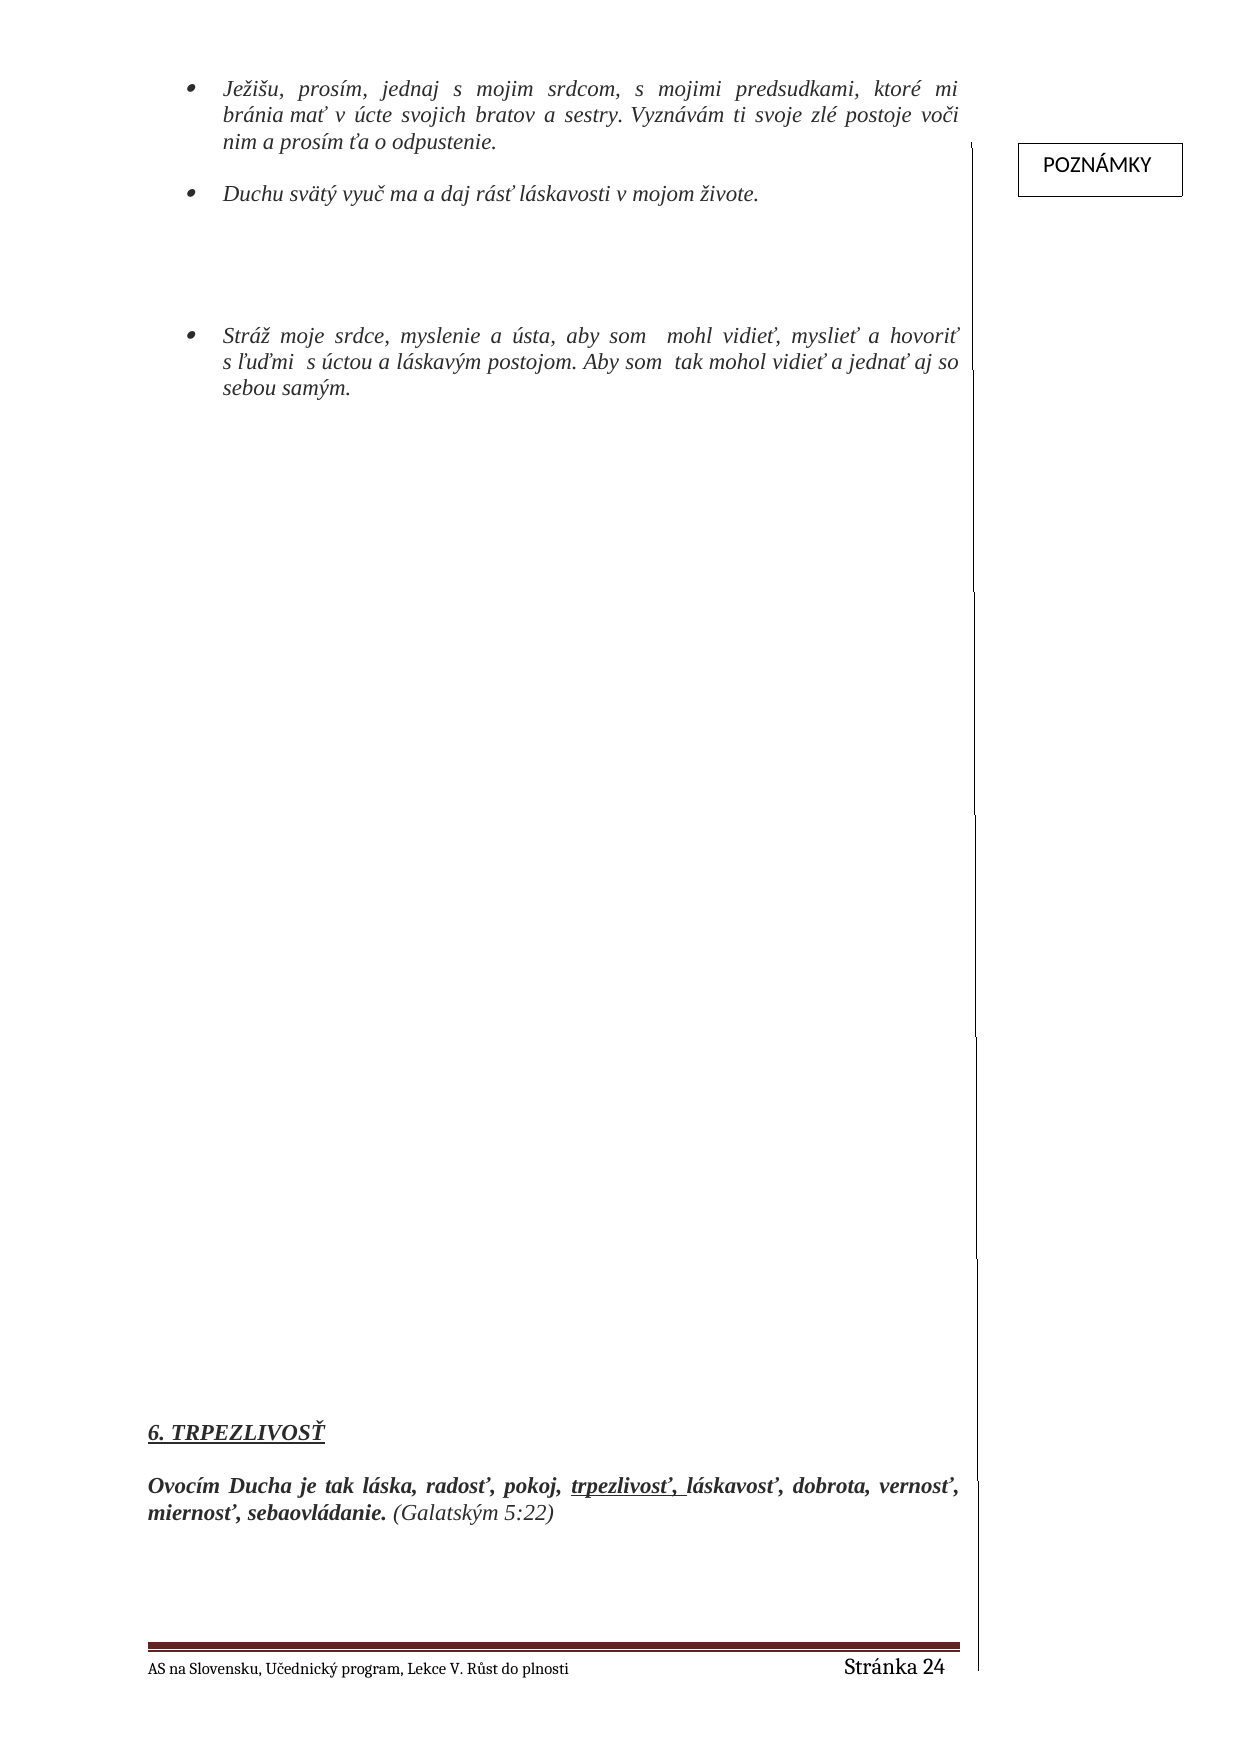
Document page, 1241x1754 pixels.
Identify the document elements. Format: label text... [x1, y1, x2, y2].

list Ježišu, prosím, jednaj s mojim srdcom, s mojimi predsudkami, ktoré mi bránia mať v úcte svojich bratov a sestry. Vyznávám ti svoje zlé postoje voči nim a prosím ťa o odpustenie. [185, 75, 960, 154]
text Ovocím Ducha je tak láska, radosť, pokoj, trpezlivosť, láskavosť, dobrota, vernosť, miernosť, sebaovládanie. (Galatským 5:22) [148, 1446, 960, 1525]
text 6. TRPEZLIVOSŤ [148, 1419, 960, 1446]
list Duchu svätý vyuč ma a daj rásť láskavosti v mojom živote. [185, 180, 960, 207]
list Stráž moje srdce, myslenie a ústa, aby som mohl vidieť, myslieť a hovoriť s ľuďmi s úctou a láskavým postojom. Aby som tak mohol vidieť a jednať aj so sebou samým. [185, 322, 960, 401]
